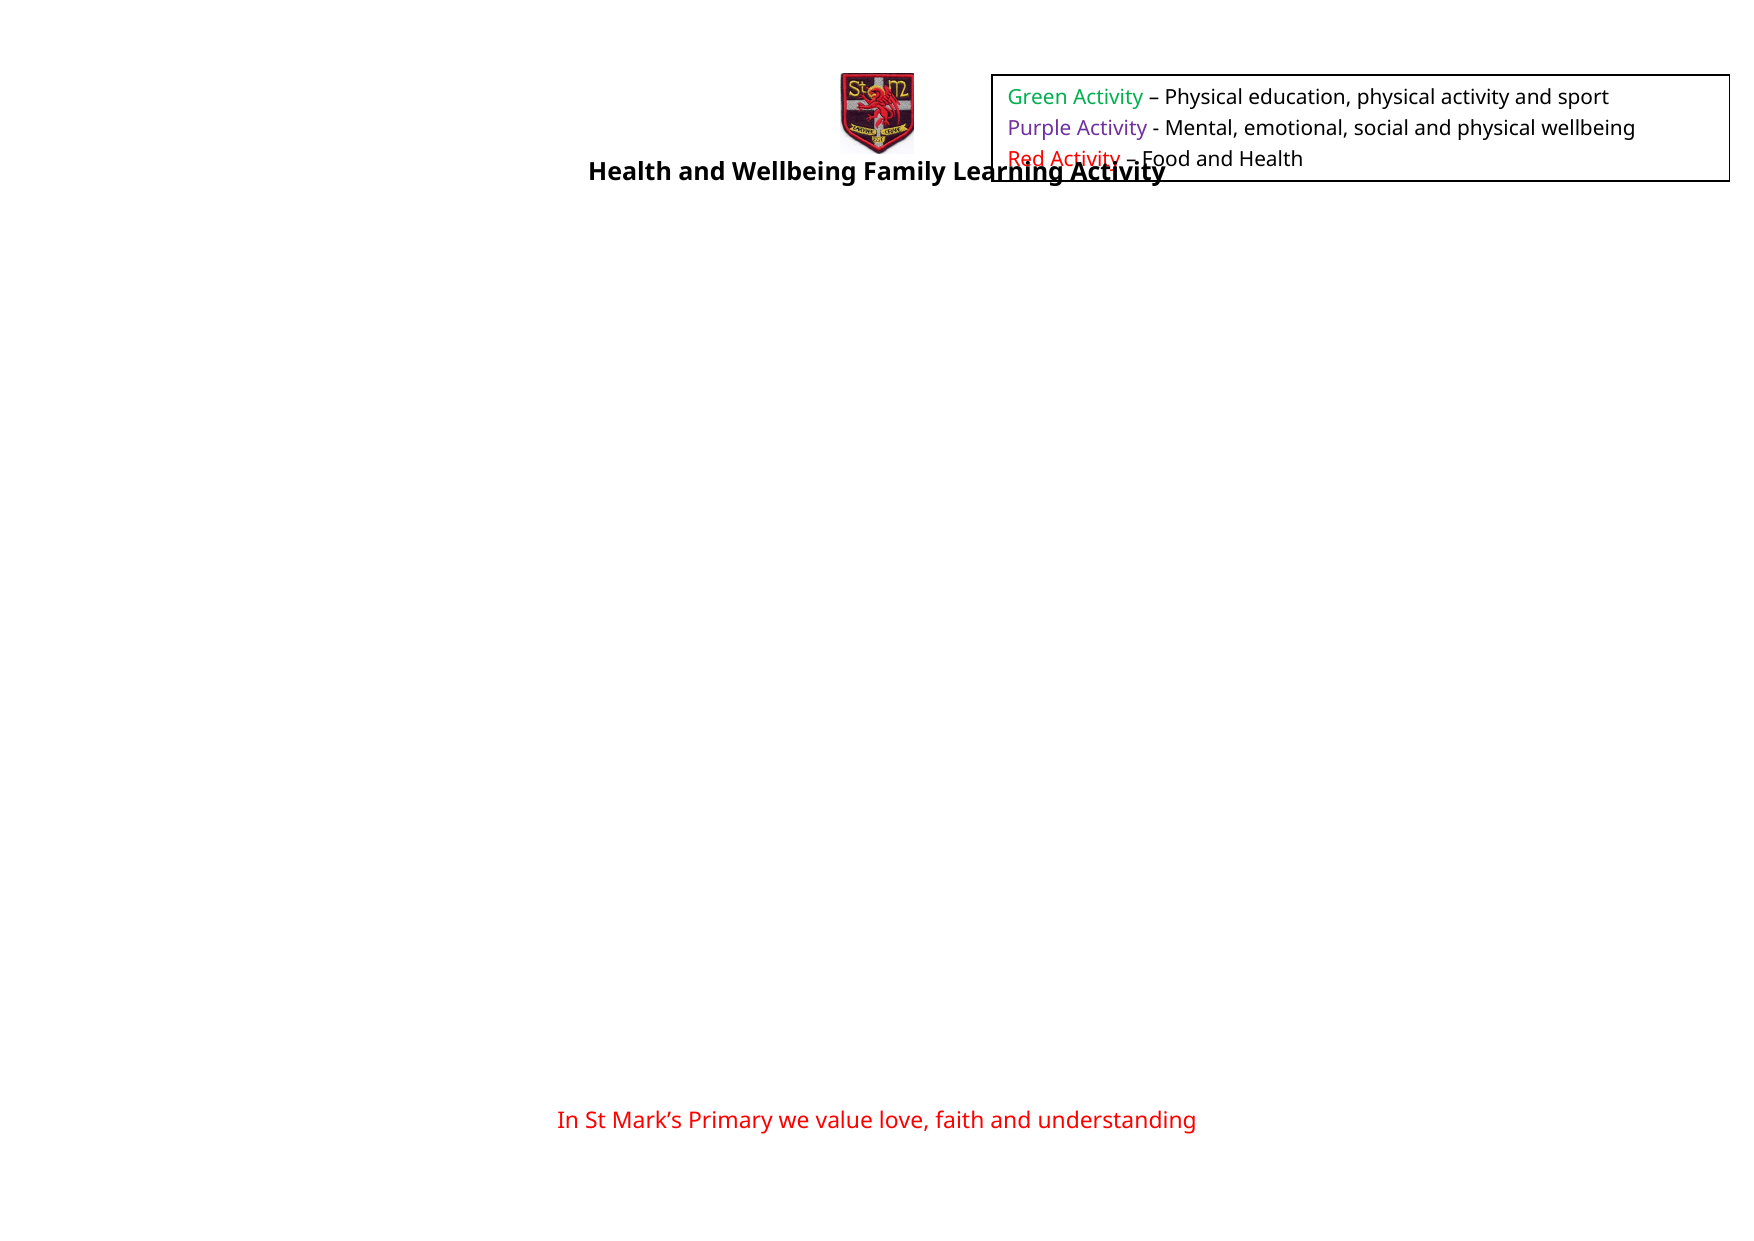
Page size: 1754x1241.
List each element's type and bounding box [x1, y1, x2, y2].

picture [840, 73, 914, 154]
